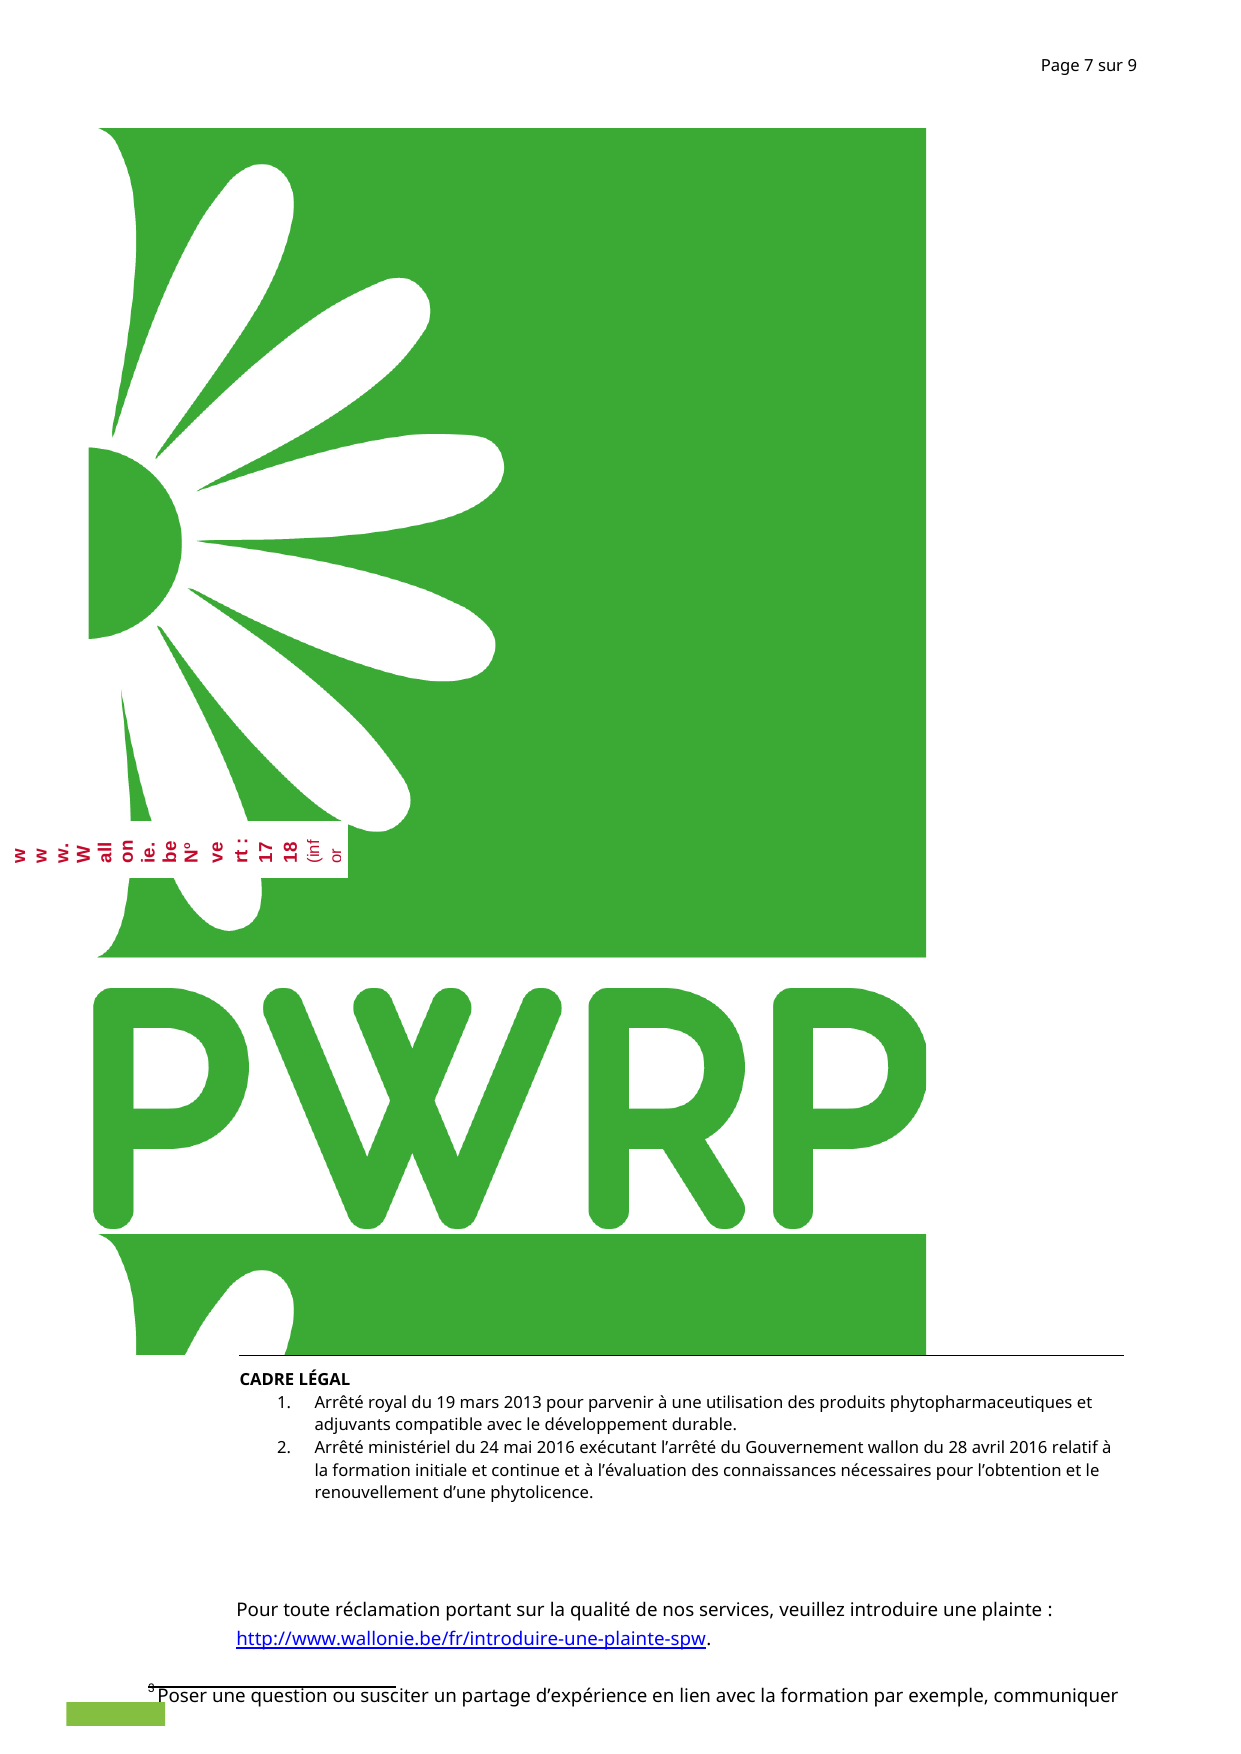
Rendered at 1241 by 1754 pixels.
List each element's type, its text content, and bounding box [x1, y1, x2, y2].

table_cell Cadre légal Arrêté royal du 19 mars 2013 pour parvenir à une utilisation des produits phytopharmaceutiques et adjuvants compatible avec le développement durable. Arrêté ministériel du 24 mai 2016 exécutant l’arrêté du Gouvernement wallon du 28 avril 2016 relatif à la formation initiale et continue et à l’évaluation des connaissances nécessaires pour l’obtention et le renouvellement d’une phytolicence. [239, 1356, 1124, 1512]
picture [88, 128, 927, 1229]
picture [88, 1234, 927, 1355]
text Pour toute réclamation portant sur la qualité de nos services, veuillez introduire une plainte : http://www.wallonie.be/fr/introduire-une-plainte-spw. [236, 1596, 1137, 1651]
